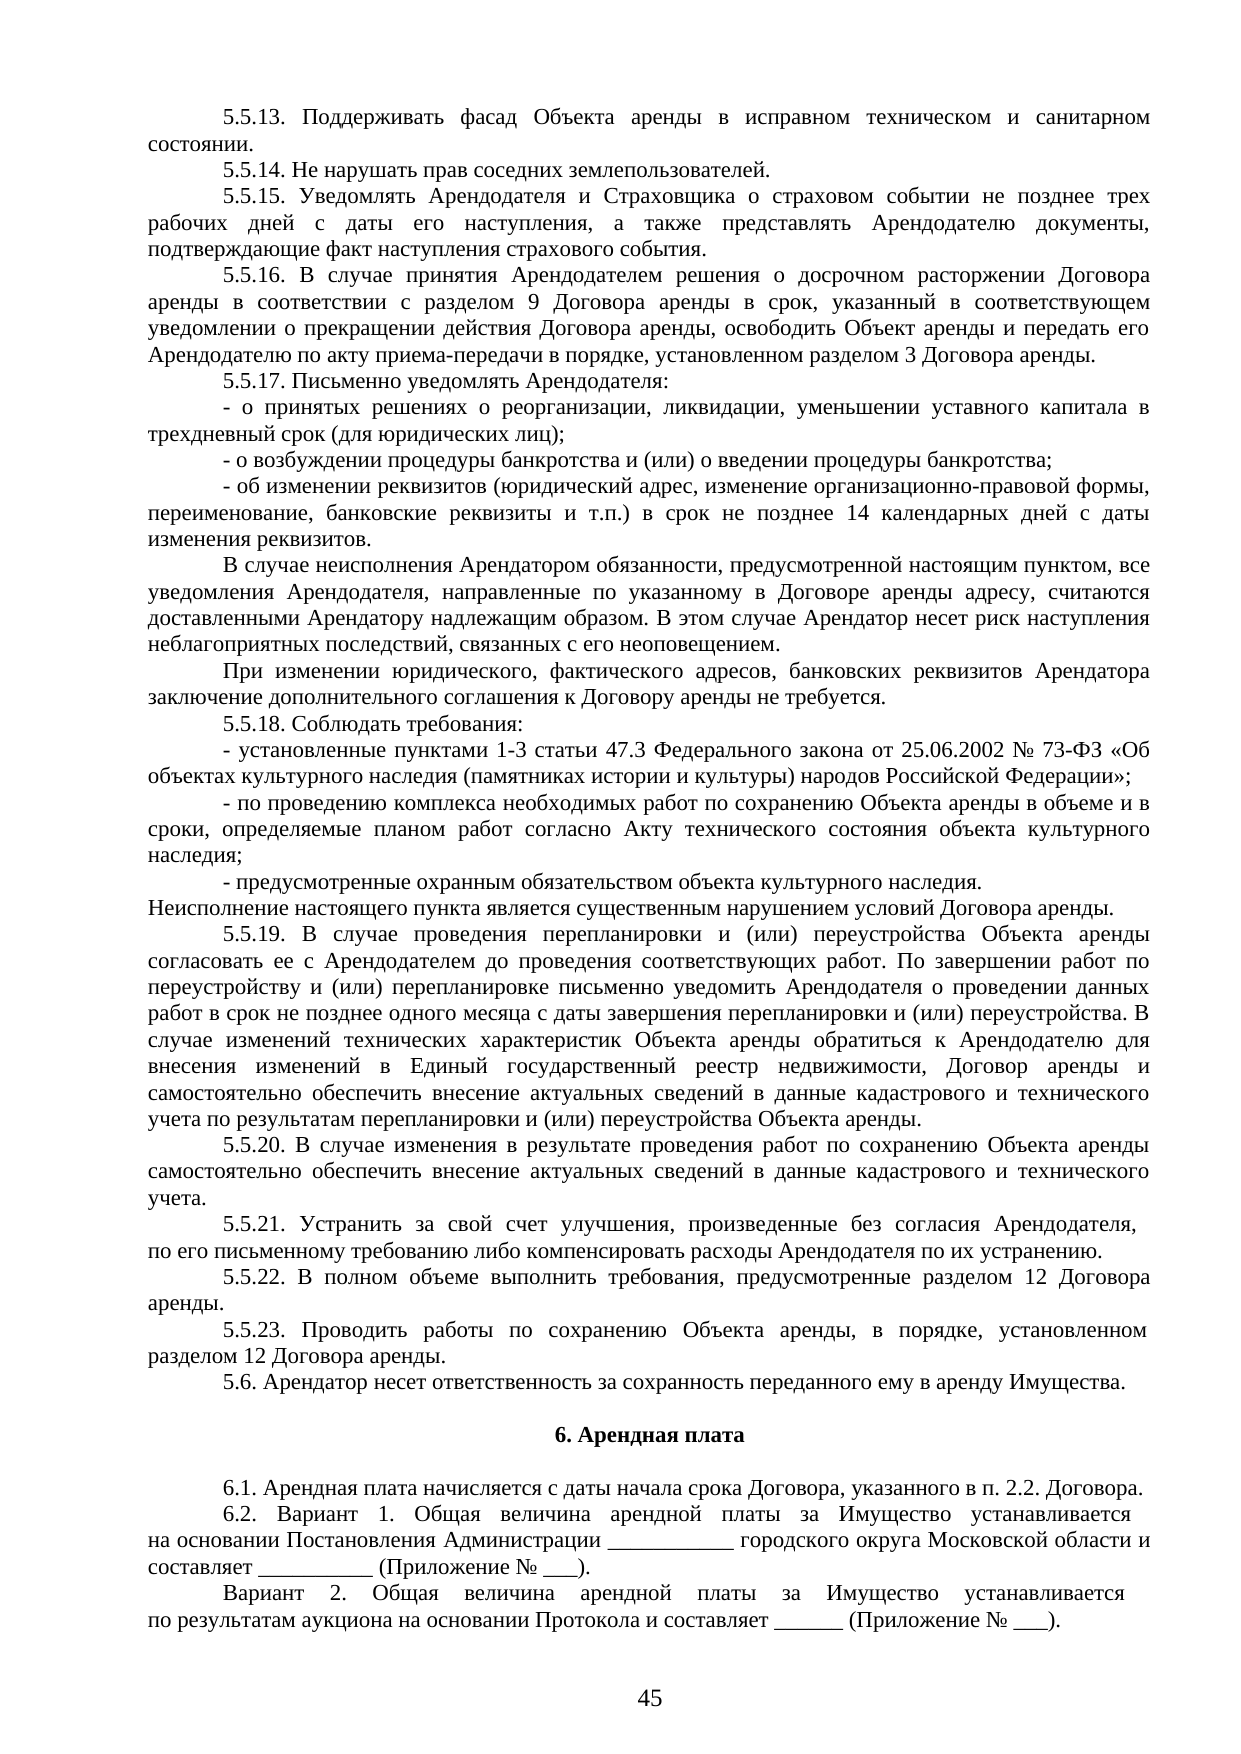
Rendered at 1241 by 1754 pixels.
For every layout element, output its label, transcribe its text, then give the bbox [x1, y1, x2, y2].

text - по проведению комплекса необходимых работ по сохранению Объекта аренды в объеме и в сроки, определяемые планом работ согласно Акту технического состояния объекта культурного наследия; [148, 789, 1152, 868]
text 5.5.15. Уведомлять Арендодателя и Страховщика о страховом событии не позднее трех рабочих дней с даты его наступления, а также представлять Арендодателю документы, подтверждающие факт наступления страхового события. [148, 182, 1152, 262]
text 6. Арендная плата [148, 1421, 1152, 1447]
text 5.5.21. Устранить за свой счет улучшения, произведенные без согласия Арендодателя, по его письменному требованию либо компенсировать расходы Арендодателя по их устранению. [148, 1210, 1152, 1263]
text 5.5.22. В полном объеме выполнить требования, предусмотренные разделом 12 Договора аренды. [148, 1263, 1152, 1316]
text 5.5.14. Не нарушать прав соседних землепользователей. [148, 156, 1152, 182]
text В случае неисполнения Арендатором обязанности, предусмотренной настоящим пунктом, все уведомления Арендодателя, направленные по указанному в Договоре аренды адресу, считаются доставленными Арендатору надлежащим образом. В этом случае Арендатор несет риск наступления неблагоприятных последствий, связанных с его неоповещением. [148, 551, 1152, 657]
text 5.5.17. Письменно уведомлять Арендодателя: [148, 367, 1152, 393]
text 5.6. Арендатор несет ответственность за сохранность переданного ему в аренду Имущества. [148, 1368, 1152, 1395]
text 5.5.20. В случае изменения в результате проведения работ по сохранению Объекта аренды самостоятельно обеспечить внесение актуальных сведений в данные кадастрового и технического учета. [148, 1131, 1152, 1210]
text 6.2. Вариант 1. Общая величина арендной платы за Имущество устанавливается на основании Постановления Администрации ___________ городского округа Московской области и составляет __________ (Приложение № ___). [148, 1500, 1152, 1579]
text Вариант 2. Общая величина арендной платы за Имущество устанавливается по результатам аукциона на основании Протокола и составляет ______ (Приложение № ___). [148, 1579, 1152, 1632]
text - о принятых решениях о реорганизации, ликвидации, уменьшении уставного капитала в трехдневный срок (для юридических лиц); [148, 393, 1152, 446]
text 5.5.23. Проводить работы по сохранению Объекта аренды, в порядке, установленном разделом 12 Договора аренды. [148, 1316, 1149, 1368]
text - предусмотренные охранным обязательством объекта культурного наследия. [148, 868, 1152, 894]
text 5.5.18. Соблюдать требования: [148, 709, 1152, 736]
text - установленные пунктами 1-3 статьи 47.3 Федерального закона от 25.06.2002 № 73-ФЗ «Об объектах культурного наследия (памятниках истории и культуры) народов Российской Федерации»; [148, 736, 1152, 789]
text Неисполнение настоящего пункта является существенным нарушением условий Договора аренды. [148, 894, 1152, 920]
text 5.5.13. Поддерживать фасад Объекта аренды в исправном техническом и санитарном состоянии. [148, 103, 1152, 156]
text При изменении юридического, фактического адресов, банковских реквизитов Арендатора заключение дополнительного соглашения к Договору аренды не требуется. [148, 657, 1152, 709]
text - об изменении реквизитов (юридический адрес, изменение организационно-правовой формы, переименование, банковские реквизиты и т.п.) в срок не позднее 14 календарных дней с даты изменения реквизитов. [148, 472, 1152, 551]
text 6.1. Арендная плата начисляется с даты начала срока Договора, указанного в п. 2.2. Договора. [148, 1474, 1152, 1500]
text 5.5.16. В случае принятия Арендодателем решения о досрочном расторжении Договора аренды в соответствии с разделом 9 Договора аренды в срок, указанный в соответствующем уведомлении о прекращении действия Договора аренды, освободить Объект аренды и передать его Арендодателю по акту приема-передачи в порядке, установленном разделом 3 Договора аренды. [148, 262, 1152, 367]
text - о возбуждении процедуры банкротства и (или) о введении процедуры банкротства; [148, 446, 1152, 472]
text 5.5.19. В случае проведения перепланировки и (или) переустройства Объекта аренды согласовать ее с Арендодателем до проведения соответствующих работ. По завершении работ по переустройству и (или) перепланировке письменно уведомить Арендодателя о проведении данных работ в срок не позднее одного месяца с даты завершения перепланировки и (или) переустройства. В случае изменений технических характеристик Объекта аренды обратиться к Арендодателю для внесения изменений в Единый государственный реестр недвижимости, Договор аренды и самостоятельно обеспечить внесение актуальных сведений в данные кадастрового и технического учета по результатам перепланировки и (или) переустройства Объекта аренды. [148, 920, 1152, 1131]
